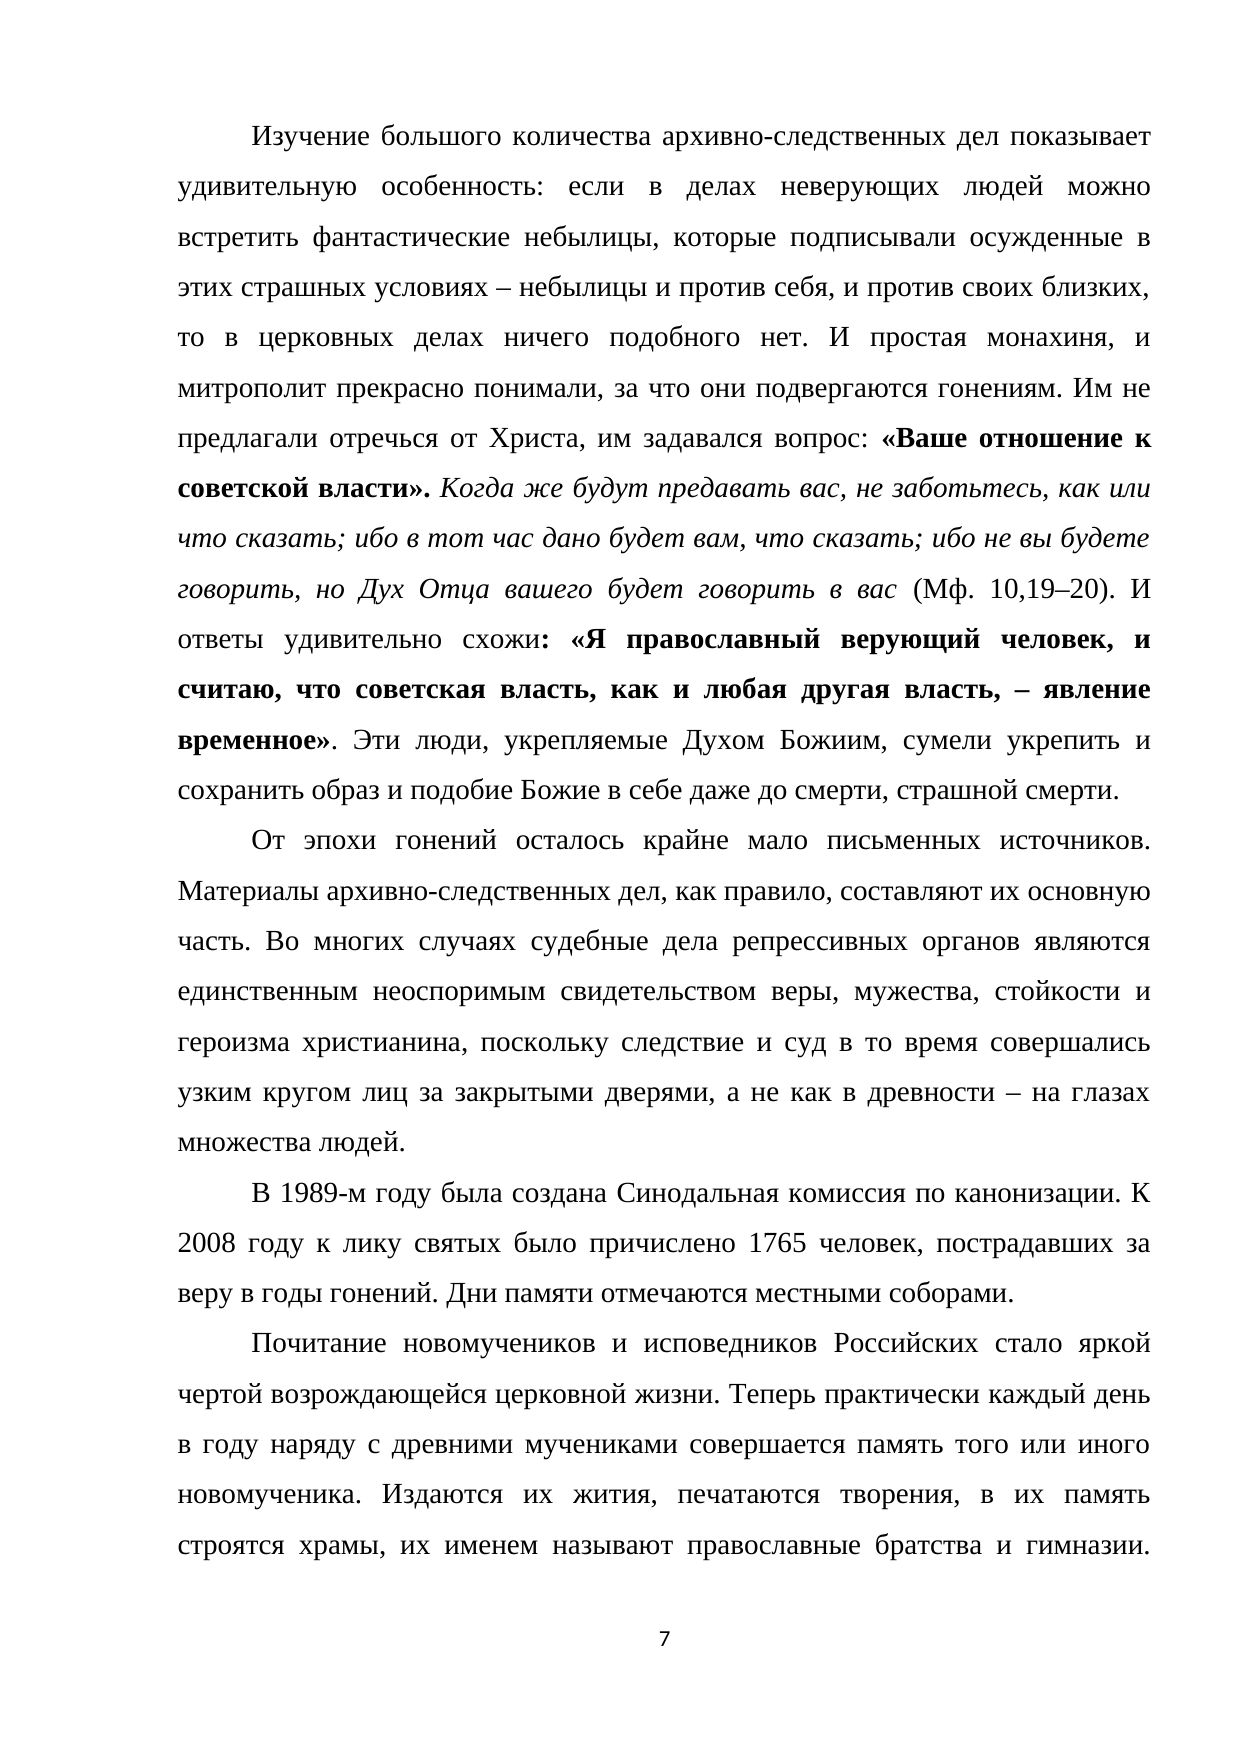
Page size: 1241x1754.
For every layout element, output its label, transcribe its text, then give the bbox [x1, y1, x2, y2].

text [177, 1326, 1152, 1560]
text От эпохи гонений осталось крайне мало письменных источников. Материалы архивно-следственных дел, как правило, составляют их основную часть. Во многих случаях судебные дела репрессивных органов являются единственным неоспоримым свидетельством веры, мужества, стойкости и героизма христианина, поскольку следствие и суд в то время совершались узким кругом лиц за закрытыми дверями, а не как в древности – на глазах множества людей. [177, 822, 1152, 1158]
text В 1989-м году была создана Синодальная комиссия по канонизации. К 2008 году к лику святых было причислено 1765 человек, пострадавших за веру в годы гонений. Дни памяти отмечаются местными соборами. [177, 1175, 1152, 1309]
text Изучение большого количества архивно-следственных дел показывает удивительную особенность: если в делах неверующих людей можно встретить фантастические небылицы, которые подписывали осужденные в этих страшных условиях – небылицы и против себя, и против своих близких, то в церковных делах ничего подобного нет. И простая монахиня, и митрополит прекрасно понимали, за что они подвергаются гонениям. Им не предлагали отречься от Христа, им задавался вопрос: «Ваше отношение к советской власти». Когда же будут предавать вас, не заботьтесь, как или что сказать; ибо в тот час дано будет вам, что сказать; ибо не вы будете говорить, но Дух Отца вашего будет говорить в вас (Мф. 10,19–20). И ответы удивительно схожи: «Я православный верующий человек, и считаю, что советская власть, как и любая другая власть, – явление временное». Эти люди, укрепляемые Духом Божиим, сумели укрепить и сохранить образ и подобие Божие в себе даже до смерти, страшной смерти. [177, 118, 1152, 806]
